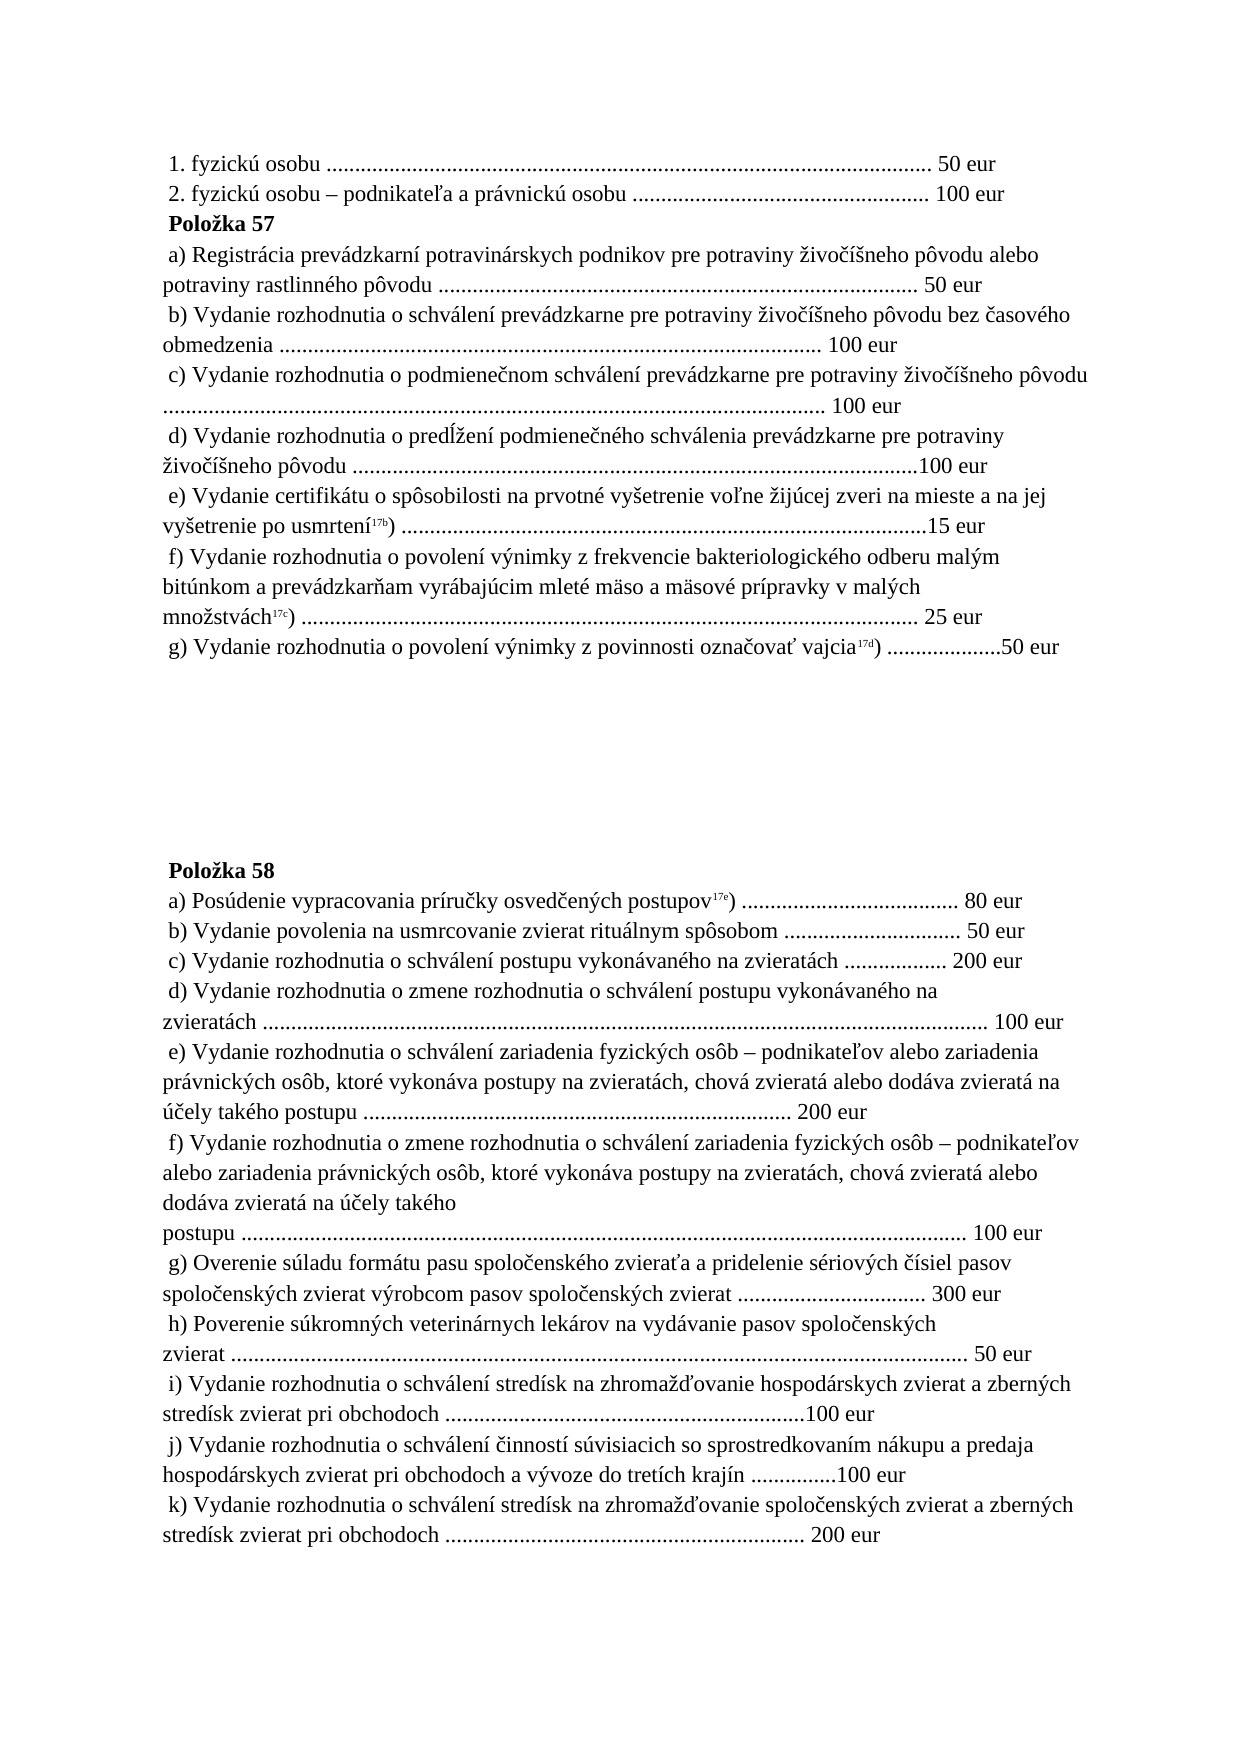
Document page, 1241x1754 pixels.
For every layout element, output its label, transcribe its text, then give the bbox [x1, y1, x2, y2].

text 2. fyzickú osobu – podnikateľa a právnickú osobu .................................................... 100 eur [162, 180, 1090, 207]
text a) Posúdenie vypracovania príručky osvedčených postupov17e) ...................................... 80 eur [162, 887, 1090, 913]
text f) Vydanie rozhodnutia o povolení výnimky z frekvencie bakteriologického odberu malým bitúnkom a prevádzkarňam vyrábajúcim mleté mäso a mäsové prípravky v malých množstvách17c) ............................................................................................................ 25 eur [162, 543, 1090, 629]
text h) Poverenie súkromných veterinárnych lekárov na vydávanie pasov spoločenských zvierat ................................................................................................................................. 50 eur [162, 1310, 1090, 1366]
text j) Vydanie rozhodnutia o schválení činností súvisiacich so sprostredkovaním nákupu a predaja hospodárskych zvierat pri obchodoch a vývoze do tretích krajín ...............100 eur [162, 1431, 1090, 1487]
text c) Vydanie rozhodnutia o podmienečnom schválení prevádzkarne pre potraviny živočíšneho pôvodu .................................................................................................................... 100 eur [162, 361, 1090, 418]
text Položka 57 [162, 210, 1090, 237]
text k) Vydanie rozhodnutia o schválení stredísk na zhromažďovanie spoločenských zvierat a zberných stredísk zvierat pri obchodoch ............................................................... 200 eur [162, 1491, 1090, 1548]
text e) Vydanie certifikátu o spôsobilosti na prvotné vyšetrenie voľne žijúcej zveri na mieste a na jej vyšetrenie po usmrtení17b) ............................................................................................15 eur [162, 482, 1090, 539]
text g) Vydanie rozhodnutia o povolení výnimky z povinnosti označovať vajcia17d) ....................50 eur [162, 633, 1090, 660]
text 1. fyzickú osobu .......................................................................................................... 50 eur [162, 150, 1090, 176]
text i) Vydanie rozhodnutia o schválení stredísk na zhromažďovanie hospodárskych zvierat a zberných stredísk zvierat pri obchodoch ...............................................................100 eur [162, 1370, 1090, 1427]
text b) Vydanie rozhodnutia o schválení prevádzkarne pre potraviny živočíšneho pôvodu bez časového obmedzenia ............................................................................................... 100 eur [162, 301, 1090, 358]
text Položka 58 [162, 857, 1090, 883]
text f) Vydanie rozhodnutia o zmene rozhodnutia o schválení zariadenia fyzických osôb – podnikateľov alebo zariadenia právnických osôb, ktoré vykonáva postupy na zvieratách, chová zvieratá alebo dodáva zvieratá na účely takého postupu ............................................................................................................................... 100 eur [162, 1128, 1090, 1246]
text b) Vydanie povolenia na usmrcovanie zvierat rituálnym spôsobom ............................... 50 eur [162, 917, 1090, 943]
text d) Vydanie rozhodnutia o predĺžení podmienečného schválenia prevádzkarne pre potraviny živočíšneho pôvodu ...................................................................................................100 eur [162, 422, 1090, 478]
text a) Registrácia prevádzkarní potravinárskych podnikov pre potraviny živočíšneho pôvodu alebo potraviny rastlinného pôvodu .................................................................................... 50 eur [162, 241, 1090, 297]
text c) Vydanie rozhodnutia o schválení postupu vykonávaného na zvieratách .................. 200 eur [162, 947, 1090, 974]
text e) Vydanie rozhodnutia o schválení zariadenia fyzických osôb – podnikateľov alebo zariadenia právnických osôb, ktoré vykonáva postupy na zvieratách, chová zvieratá alebo dodáva zvieratá na účely takého postupu ........................................................................... 200 eur [162, 1038, 1090, 1125]
text d) Vydanie rozhodnutia o zmene rozhodnutia o schválení postupu vykonávaného na zvieratách ............................................................................................................................... 100 eur [162, 977, 1090, 1034]
text g) Overenie súladu formátu pasu spoločenského zvieraťa a pridelenie sériových čísiel pasov spoločenských zvierat výrobcom pasov spoločenských zvierat ................................. 300 eur [162, 1249, 1090, 1306]
